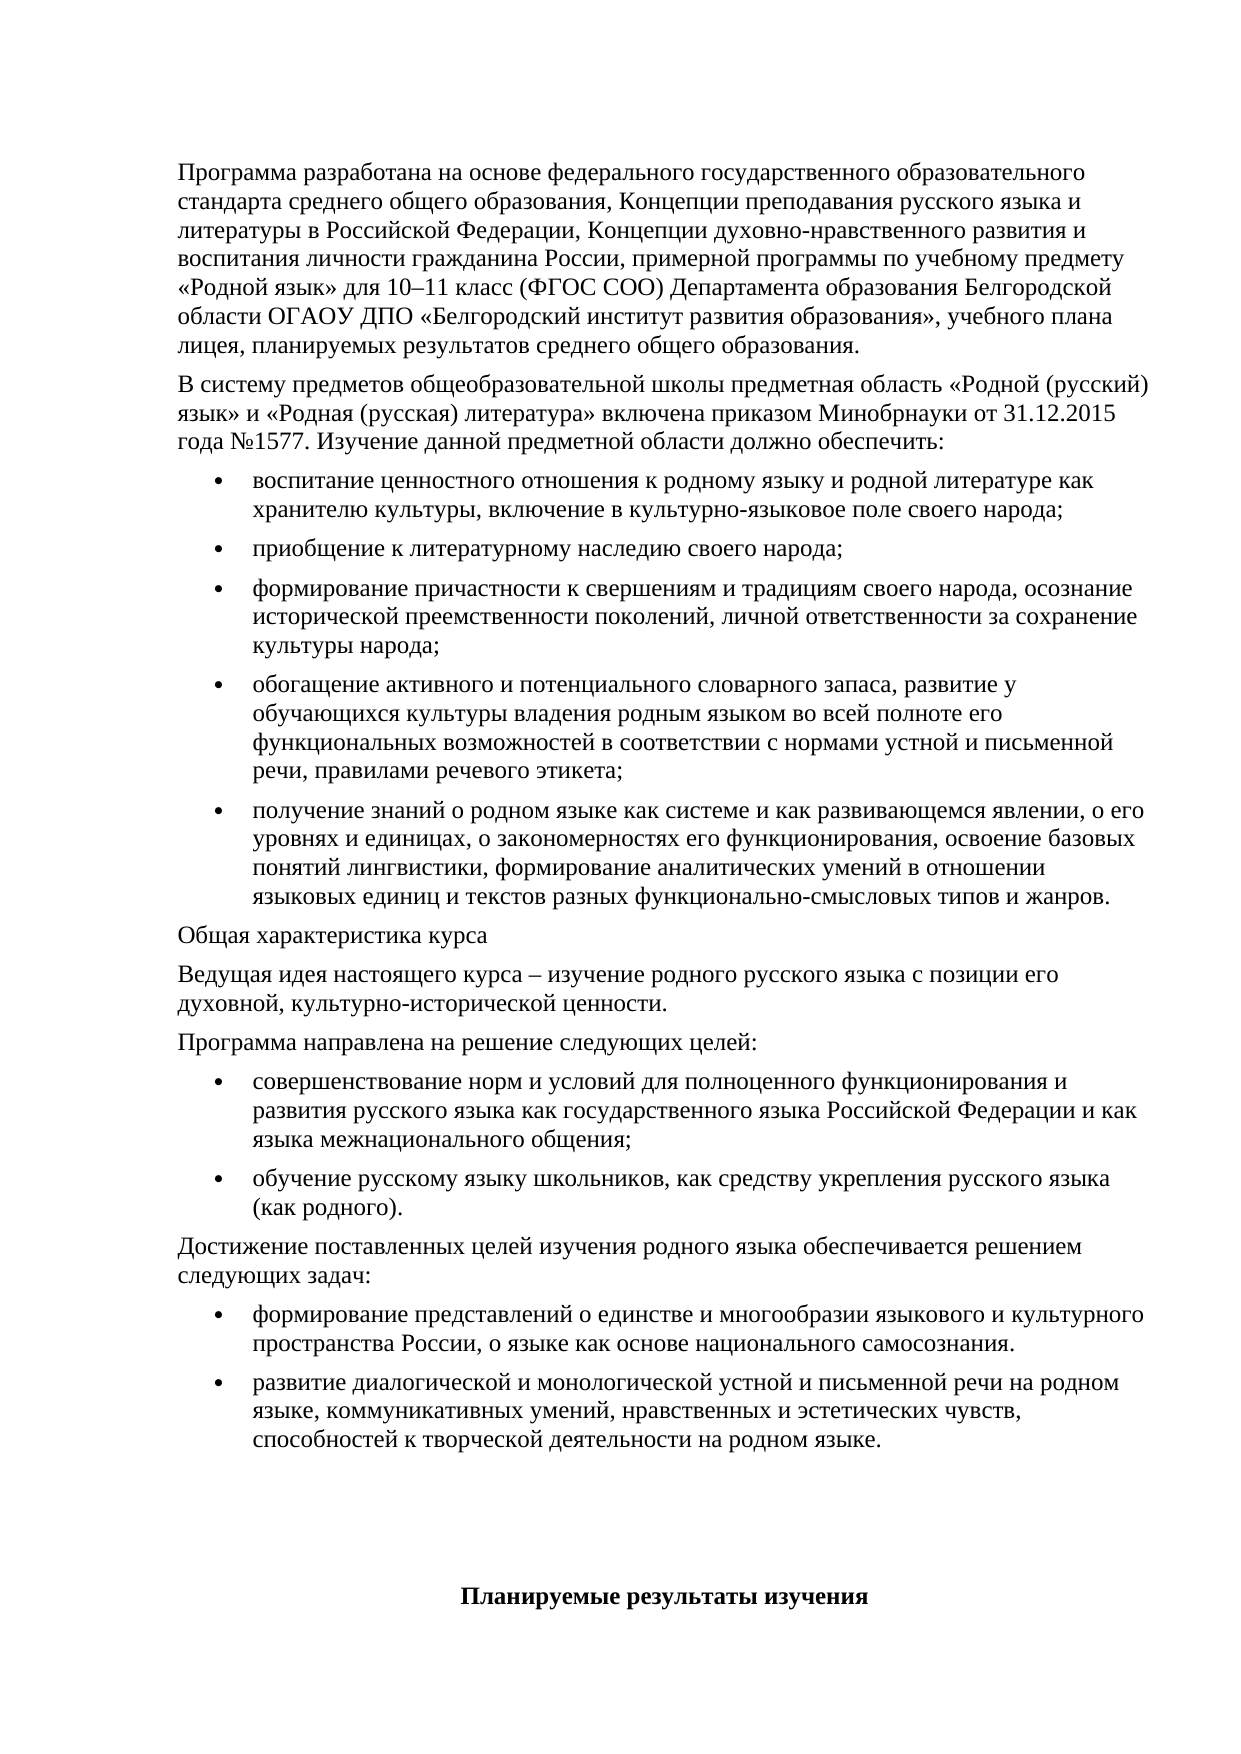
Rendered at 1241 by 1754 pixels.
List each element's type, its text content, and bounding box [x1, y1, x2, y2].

list обогащение активного и потенциального словарного запаса, развитие у обучающихся культуры владения родным языком во всей полноте его функциональных возможностей в соответствии с нормами устной и письменной речи, правилами речевого этикета; [215, 669, 1152, 784]
text Ведущая идея настоящего курса – изучение родного русского языка с позиции его духовной, культурно-исторической ценности. [177, 959, 1152, 1017]
list получение знаний о родном языке как системе и как развивающемся явлении, о его уровнях и единицах, о закономерностях его функционирования, освоение базовых понятий лингвистики, формирование аналитических умений в отношении языковых единиц и текстов разных функционально-смысловых типов и жанров. [215, 795, 1152, 910]
text Программа разработана на основе федерального государственного образовательного стандарта среднего общего образования, Концепции преподавания русского языка и литературы в Российской Федерации, Концепции духовно-нравственного развития и воспитания личности гражданина России, примерной программы по учебному предмету «Родной язык» для 10–11 класс (ФГОС СОО) Департамента образования Белгородской области ОГАОУ ДПО «Белгородский институт развития образования», учебного плана лицея, планируемых результатов среднего общего образования. [177, 157, 1152, 358]
text Достижение поставленных целей изучения родного языка обеспечивается решением следующих задач: [177, 1231, 1152, 1288]
text Планируемые результаты изучения [177, 1581, 1152, 1610]
text В систему предметов общеобразовательной школы предметная область «Родной (русский) язык» и «Родная (русская) литература» включена приказом Минобрнауки от 31.12.2015 года №1577. Изучение данной предметной области должно обеспечить: [177, 369, 1152, 455]
list формирование причастности к свершениям и традициям своего народа, осознание исторической преемственности поколений, личной ответственности за сохранение культуры народа; [215, 573, 1152, 659]
text Общая характеристика курса [177, 920, 1152, 949]
list обучение русскому языку школьников, как средству укрепления русского языка (как родного). [215, 1163, 1152, 1221]
list совершенствование норм и условий для полноценного функционирования и развития русского языка как государственного языка Российской Федерации и как языка межнационального общения; [215, 1066, 1152, 1153]
list развитие диалогической и монологической устной и письменной речи на родном языке, коммуникативных умений, нравственных и эстетических чувств, способностей к творческой деятельности на родном языке. [215, 1367, 1152, 1453]
list формирование представлений о единстве и многообразии языкового и культурного пространства России, о языке как основе национального самосознания. [215, 1299, 1152, 1356]
list приобщение к литературному наследию своего народа; [215, 533, 1152, 562]
list воспитание ценностного отношения к родному языку и родной литературе как хранителю культуры, включение в культурно-языковое поле своего народа; [215, 466, 1152, 523]
text Программа направлена на решение следующих целей: [177, 1027, 1152, 1056]
